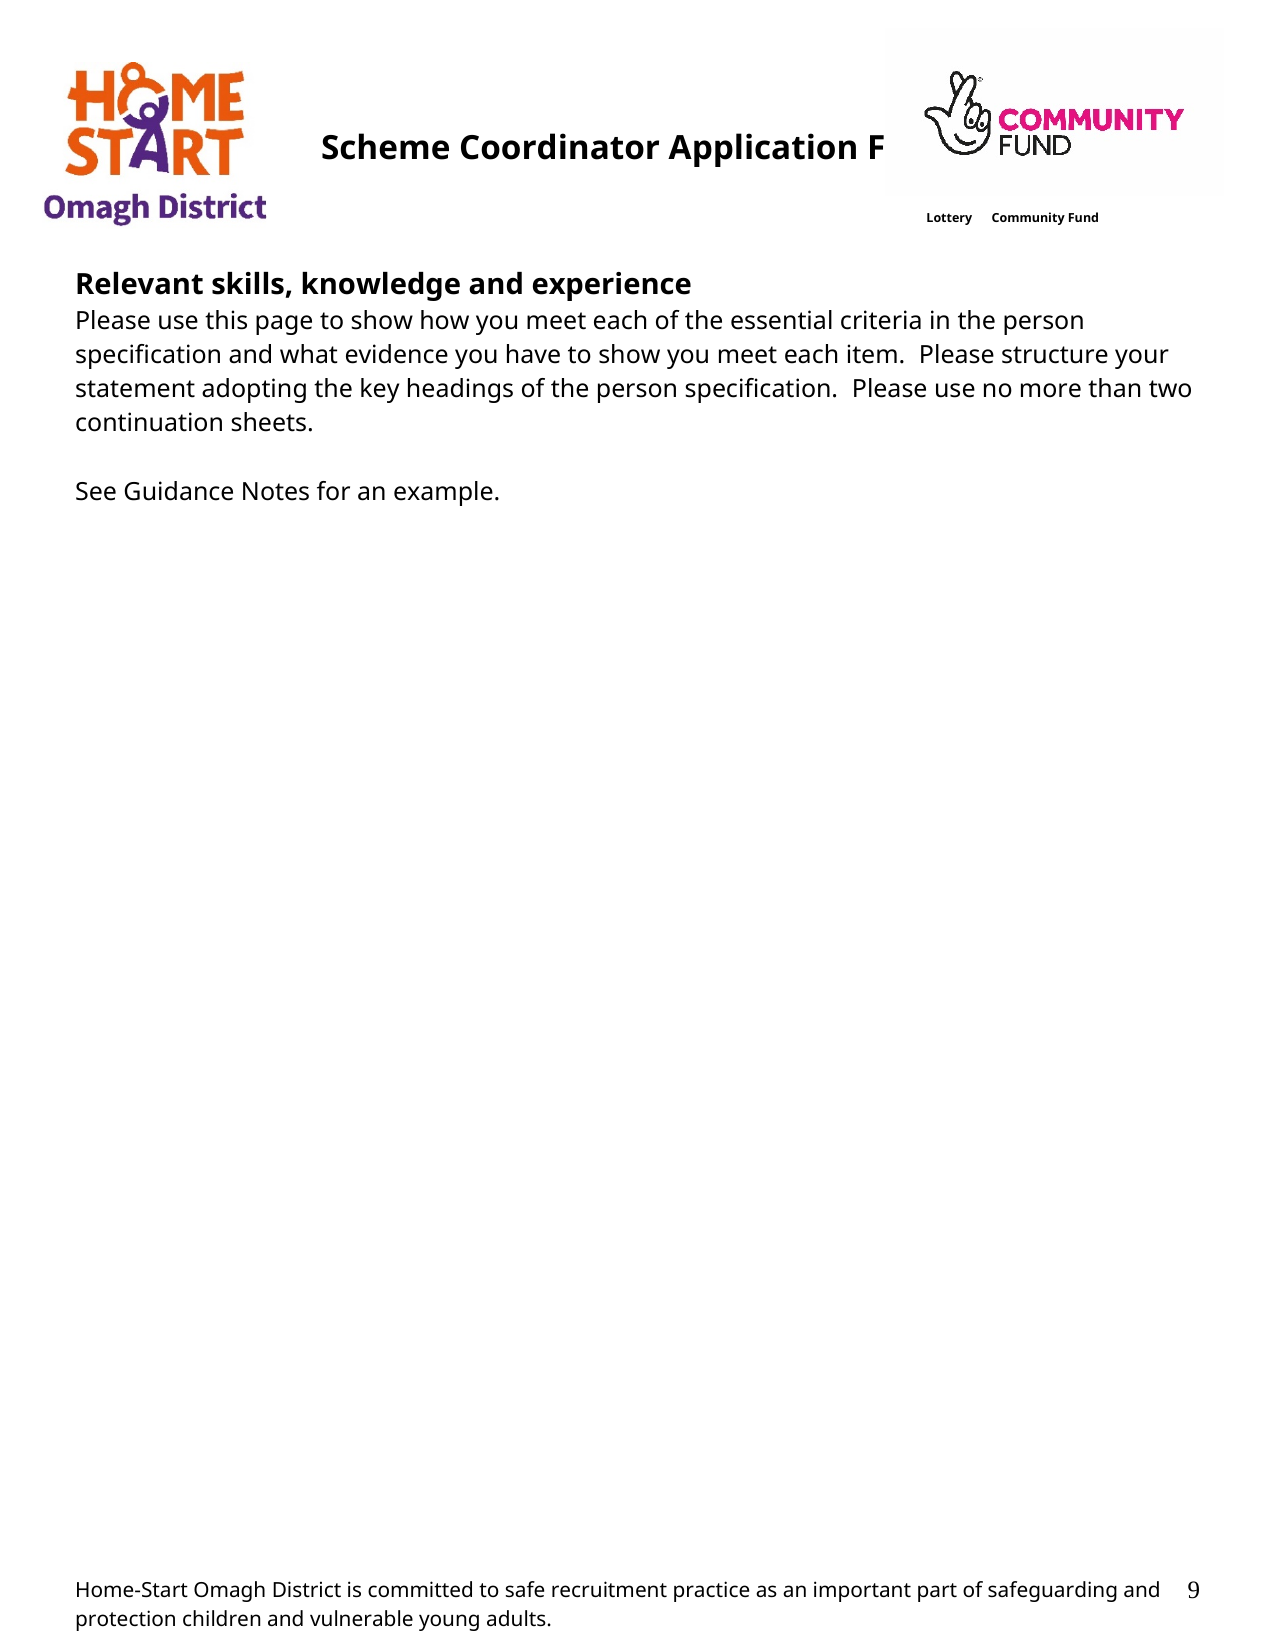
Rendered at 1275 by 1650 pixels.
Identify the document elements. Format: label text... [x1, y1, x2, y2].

text See Guidance Notes for an example. [75, 473, 1200, 507]
text Relevant skills, knowledge and experience [75, 263, 1200, 303]
picture [42, 62, 267, 229]
text Please use this page to show how you meet each of the essential criteria in the person specification and what evidence you have to show you meet each item. Please structure your statement adopting the key headings of the person specification. Please use no more than two continuation sheets. [75, 303, 1200, 439]
picture [882, 28, 1224, 195]
